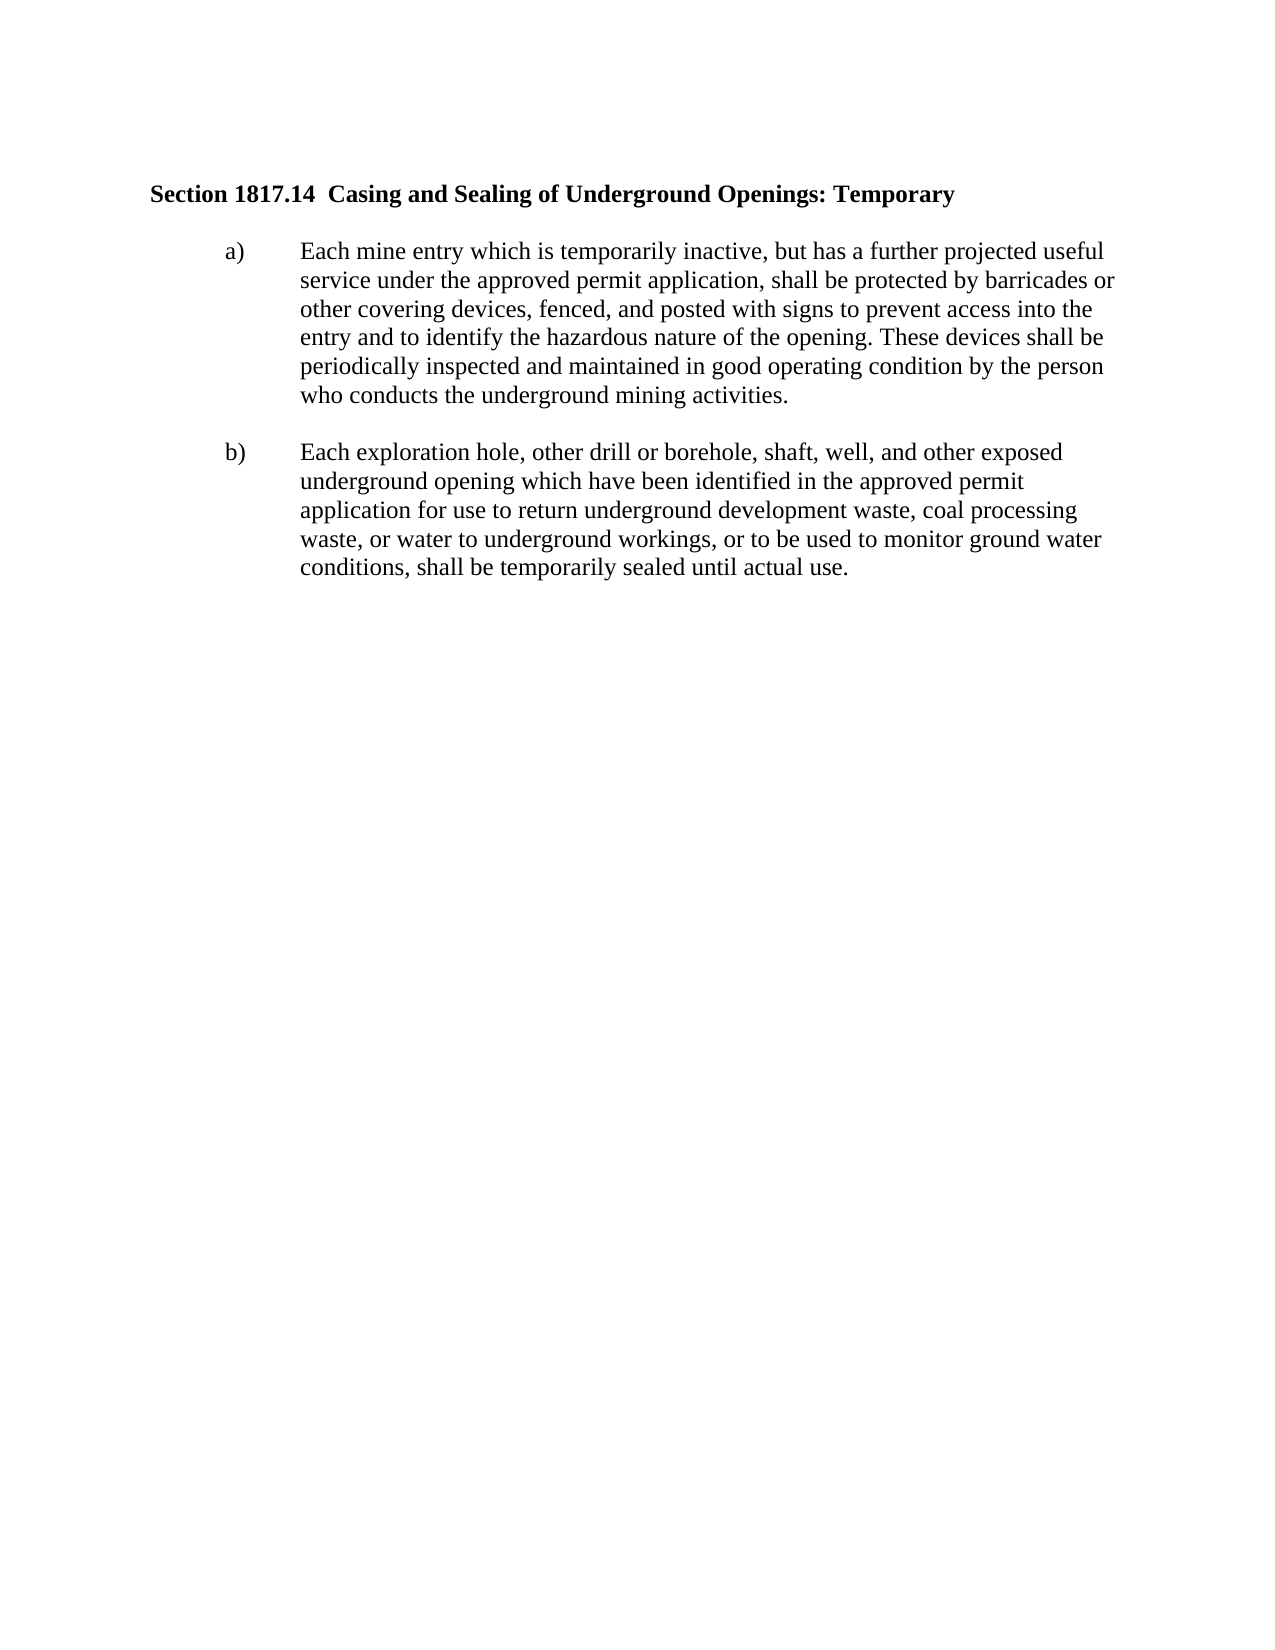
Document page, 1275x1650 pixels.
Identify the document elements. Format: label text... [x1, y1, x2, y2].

text a) Each mine entry which is temporarily inactive, but has a further projected useful service under the approved permit application, shall be protected by barricades or other covering devices, fenced, and posted with signs to prevent access into the entry and to identify the hazardous nature of the opening. These devices shall be periodically inspected and maintained in good operating condition by the person who conducts the underground mining activities. [225, 236, 1125, 409]
text Section 1817.14 Casing and Sealing of Underground Openings: Temporary [150, 179, 1125, 207]
text b) Each exploration hole, other drill or borehole, shaft, well, and other exposed underground opening which have been identified in the approved permit application for use to return underground development waste, coal processing waste, or water to underground workings, or to be used to monitor ground water conditions, shall be temporarily sealed until actual use. [225, 437, 1125, 581]
